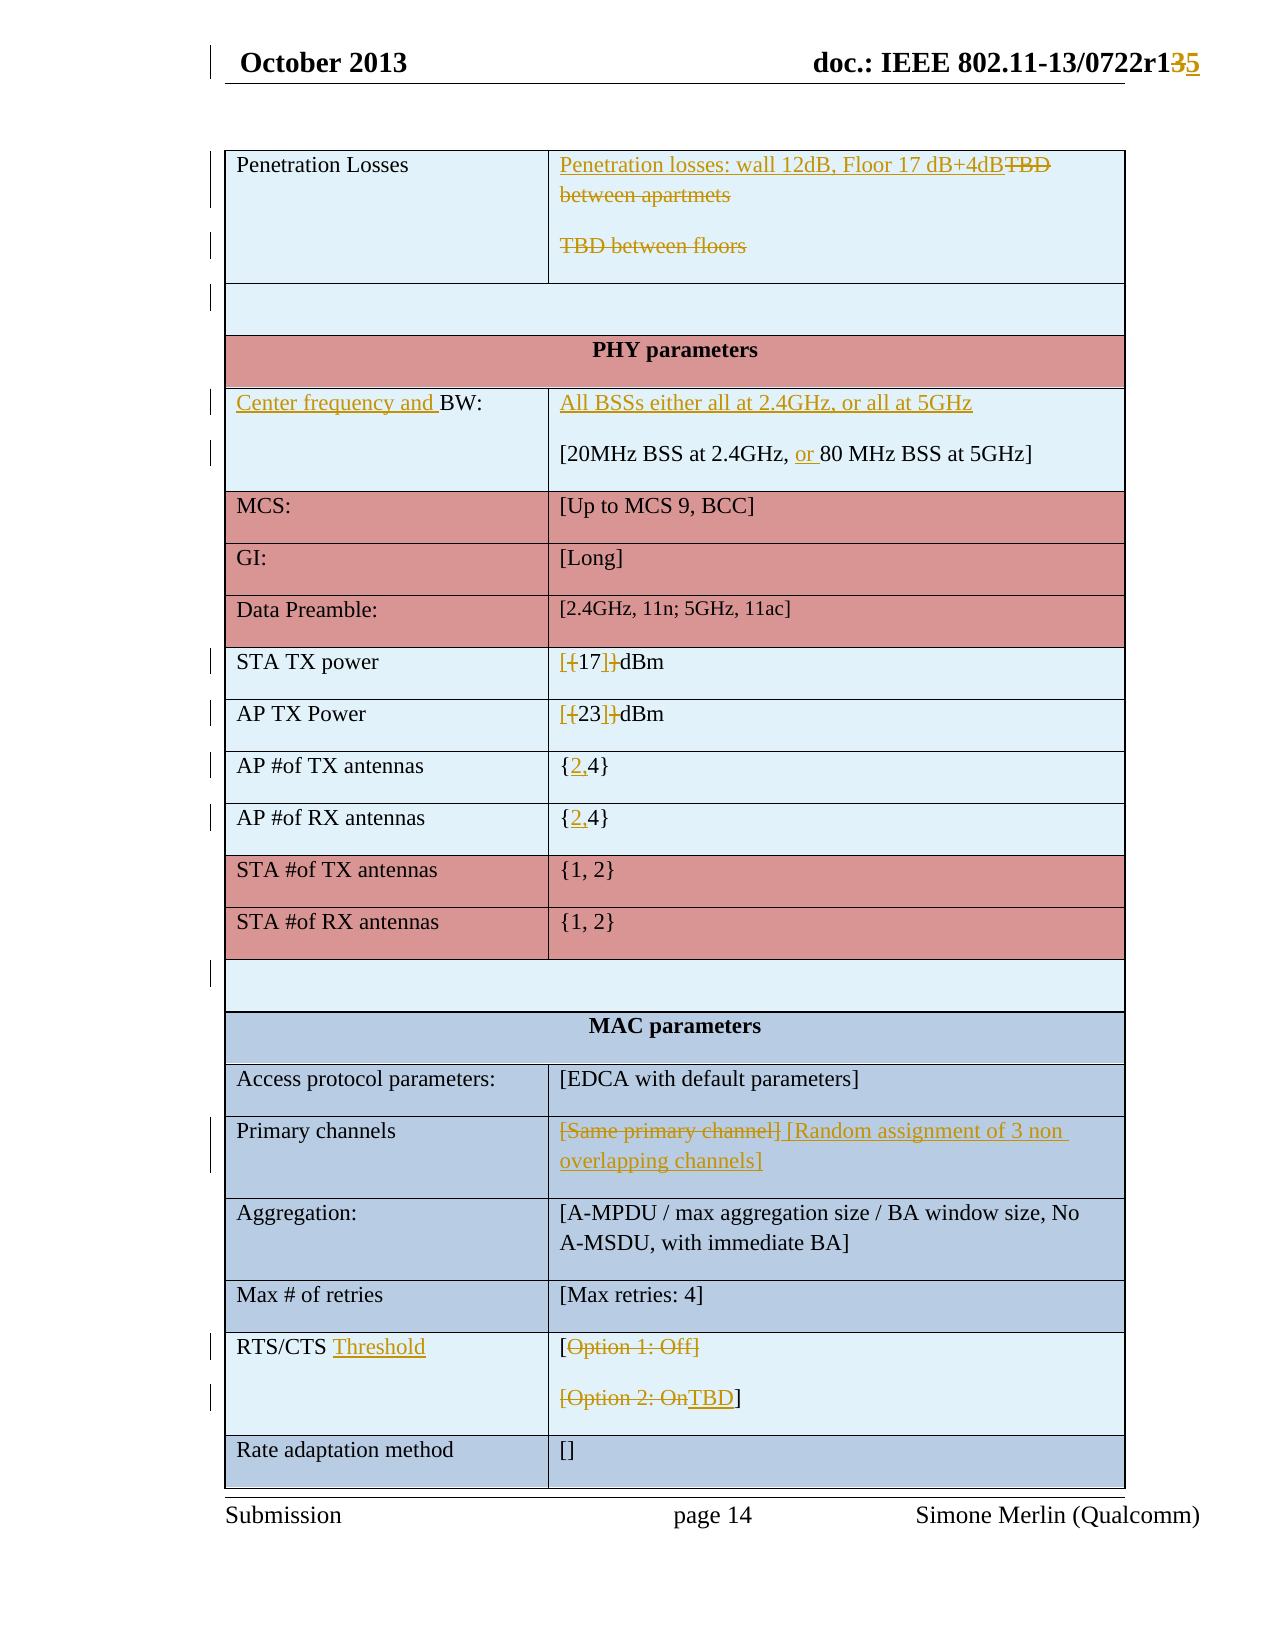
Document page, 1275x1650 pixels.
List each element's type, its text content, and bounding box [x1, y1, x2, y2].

table_cell [549, 1117, 1124, 1198]
table_cell [Max retries: 4] [549, 1281, 1124, 1332]
table_cell MCS: [226, 492, 548, 543]
table_cell Max # of retries [226, 1281, 548, 1332]
table_cell MAC parameters [226, 1013, 1124, 1063]
table_cell [A-MPDU / max aggregation size / BA window size, No A-MSDU, with immediate BA] [549, 1199, 1124, 1280]
table_cell [Up to MCS 9, BCC] [549, 492, 1124, 543]
table_cell Access protocol parameters: [226, 1065, 548, 1116]
table_cell Aggregation: [226, 1199, 548, 1280]
table_cell Primary channels [226, 1117, 548, 1198]
table_cell {1, 2} [549, 856, 1124, 907]
table_cell STA #of RX antennas [226, 908, 548, 959]
table_cell Data Preamble: [226, 596, 548, 647]
table_cell [2.4GHz, 11n; 5GHz, 11ac] [549, 596, 1124, 647]
table_cell [EDCA with default parameters] [549, 1065, 1124, 1116]
table_cell PHY parameters [226, 336, 1124, 387]
table_cell {1, 2} [549, 908, 1124, 959]
table_cell Rate adaptation method [226, 1436, 548, 1487]
table_cell STA #of TX antennas [226, 856, 548, 907]
table_cell [Long] [549, 544, 1124, 595]
table_cell GI: [226, 544, 548, 595]
table_cell [] [549, 1436, 1124, 1487]
